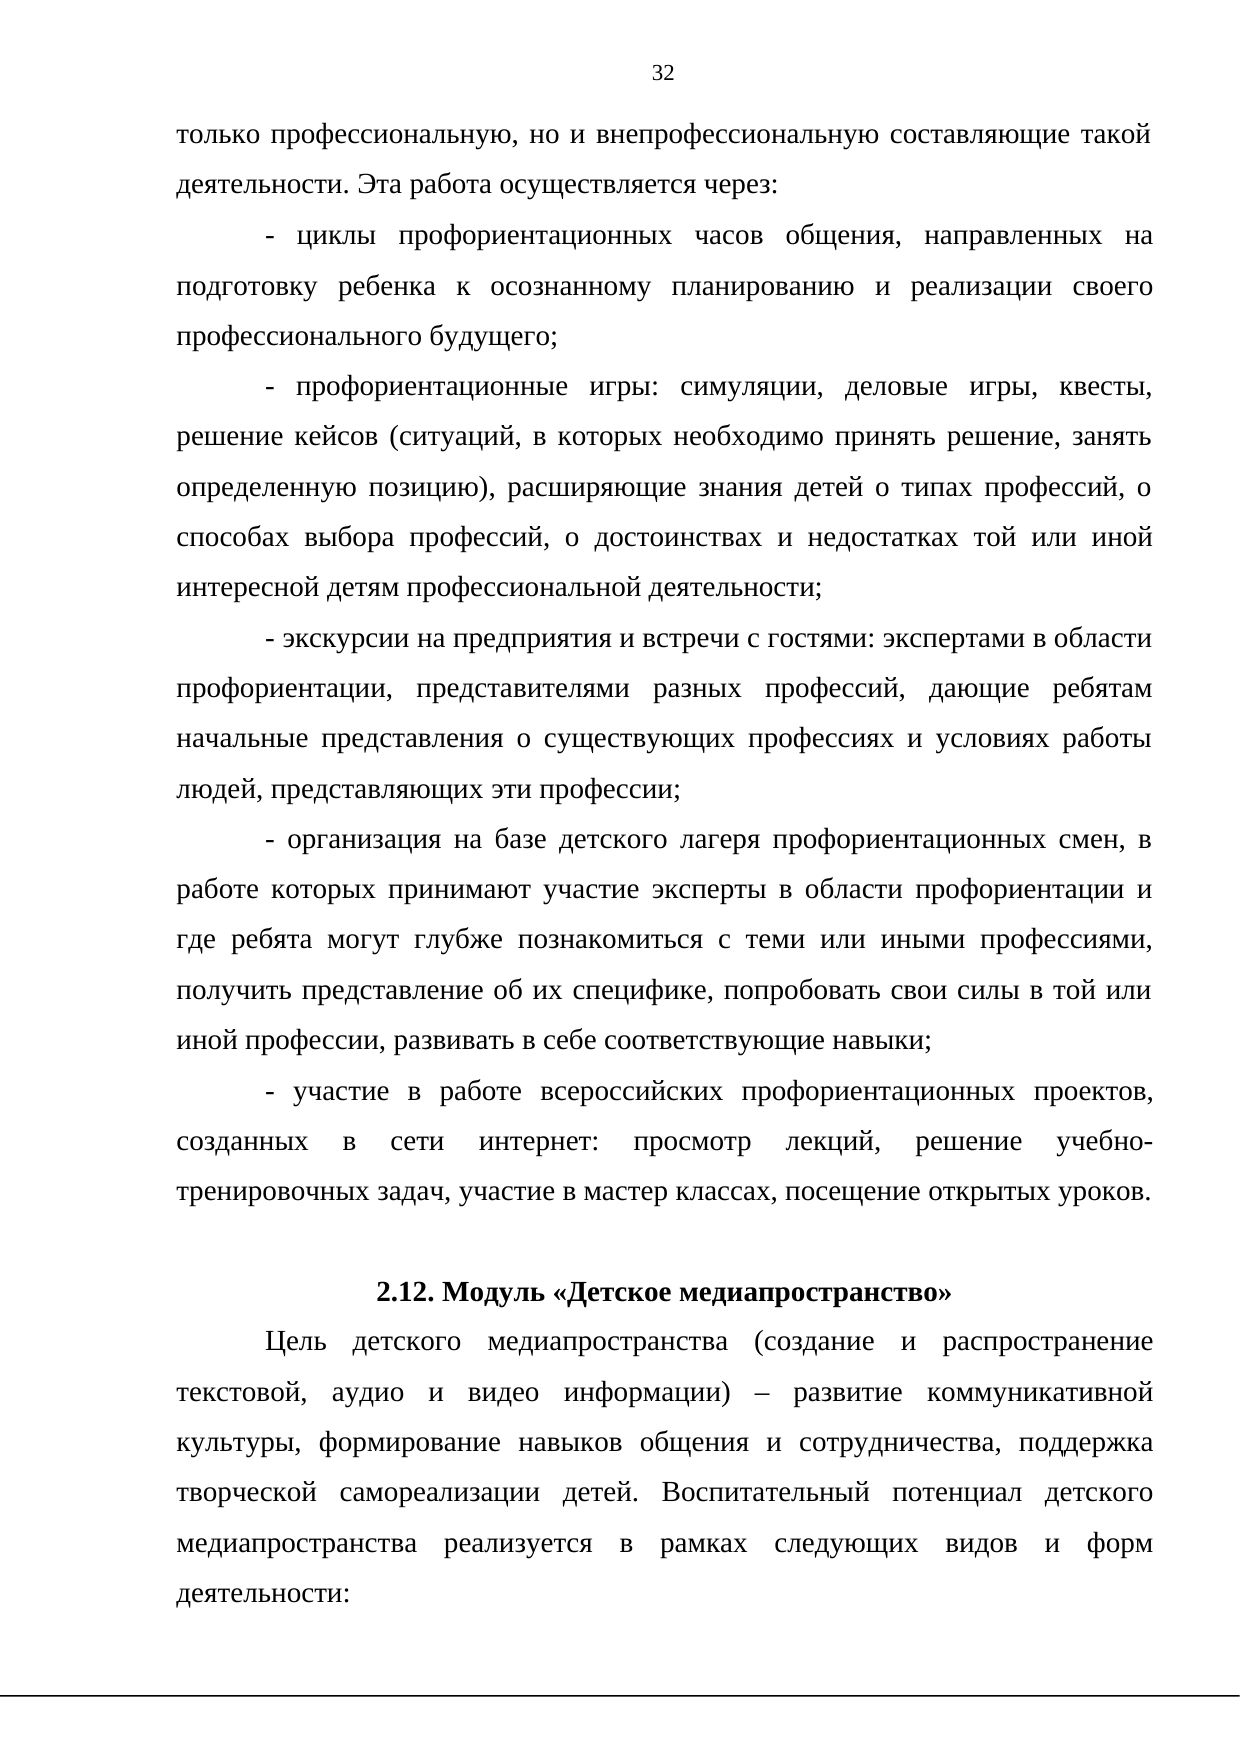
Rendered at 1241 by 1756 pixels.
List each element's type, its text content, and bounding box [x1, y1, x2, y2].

subtitle Модуль «Детское медиапространство» [376, 1274, 1194, 1307]
list организация на базе детского лагеря профориентационных смен, в работе которых принимают участие эксперты в области профориентации и где ребята могут глубже познакомиться с теми или иными профессиями, получить представление об их специфике, попробовать свои силы в той или иной профессии, развивать в себе соответствующие навыки; [176, 821, 1153, 1056]
list циклы профориентационных часов общения, направленных на подготовку ребенка к осознанному планированию и реализации своего профессионального будущего; [176, 217, 1153, 351]
list экскурсии на предприятия и встречи с гостями: экспертами в области профориентации, представителями разных профессий, дающие ребятам начальные представления о существующих профессиях и условиях работы людей, представляющих эти профессии; [176, 620, 1153, 804]
list профориентационные игры: симуляции, деловые игры, квесты, решение кейсов (ситуаций, в которых необходимо принять решение, занять определенную позицию), расширяющие знания детей о типах профессий, о способах выбора профессий, о достоинствах и недостатках той или иной интересной детям профессиональной деятельности; [176, 368, 1153, 603]
text Цель детского медиапространства (создание и распространение текстовой, аудио и видео информации) – развитие коммуникативной культуры, формирование навыков общения и сотрудничества, поддержка творческой самореализации детей. Воспитательный потенциал детского медиапространства реализуется в рамках следующих видов и форм деятельности: [176, 1323, 1154, 1608]
text только профессиональную, но и внепрофессиональную составляющие такой деятельности. Эта работа осуществляется через: [176, 116, 1152, 200]
list участие в работе всероссийских профориентационных проектов, созданных в сети интернет: просмотр лекций, решение учебно- тренировочных задач, участие в мастер классах, посещение открытых уроков. [176, 1073, 1154, 1207]
